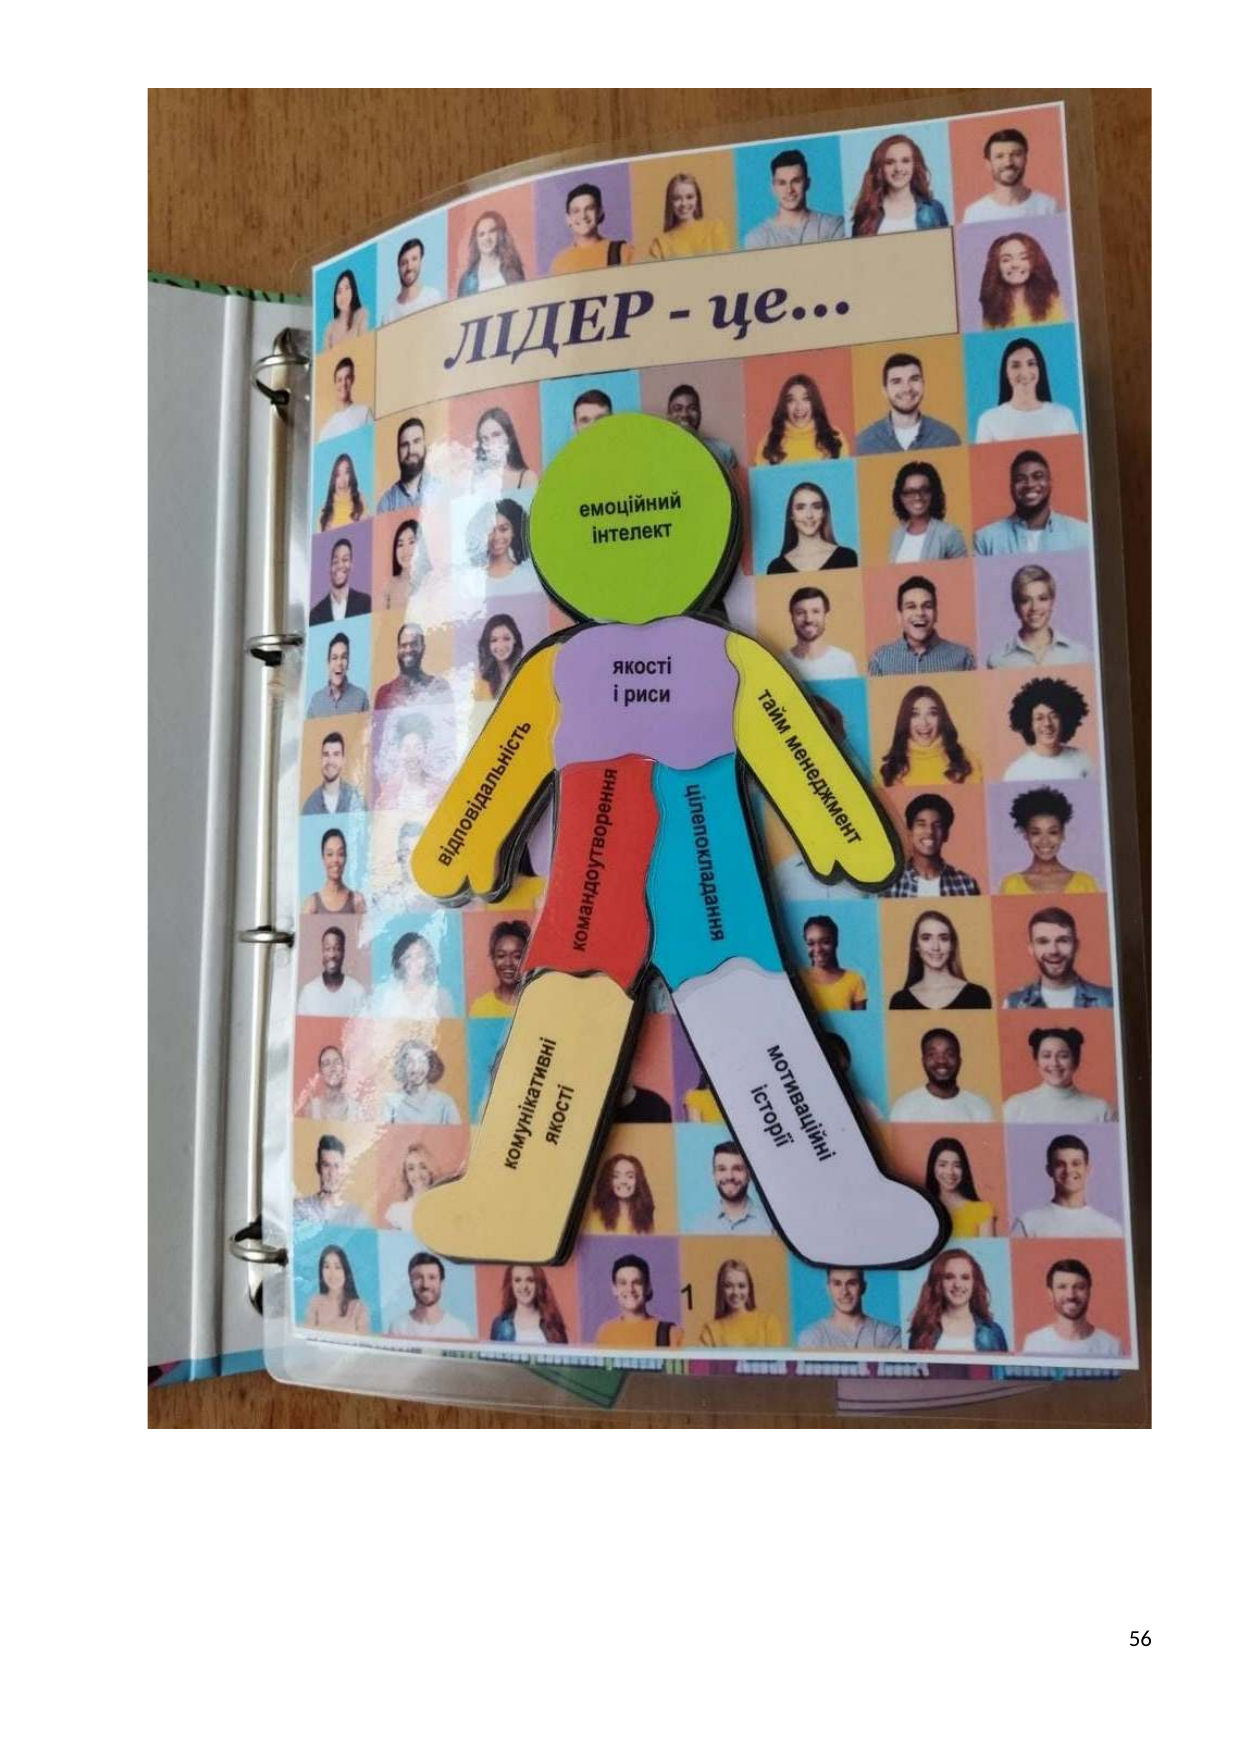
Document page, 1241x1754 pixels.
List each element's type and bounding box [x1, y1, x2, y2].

picture [147, 88, 1152, 1429]
